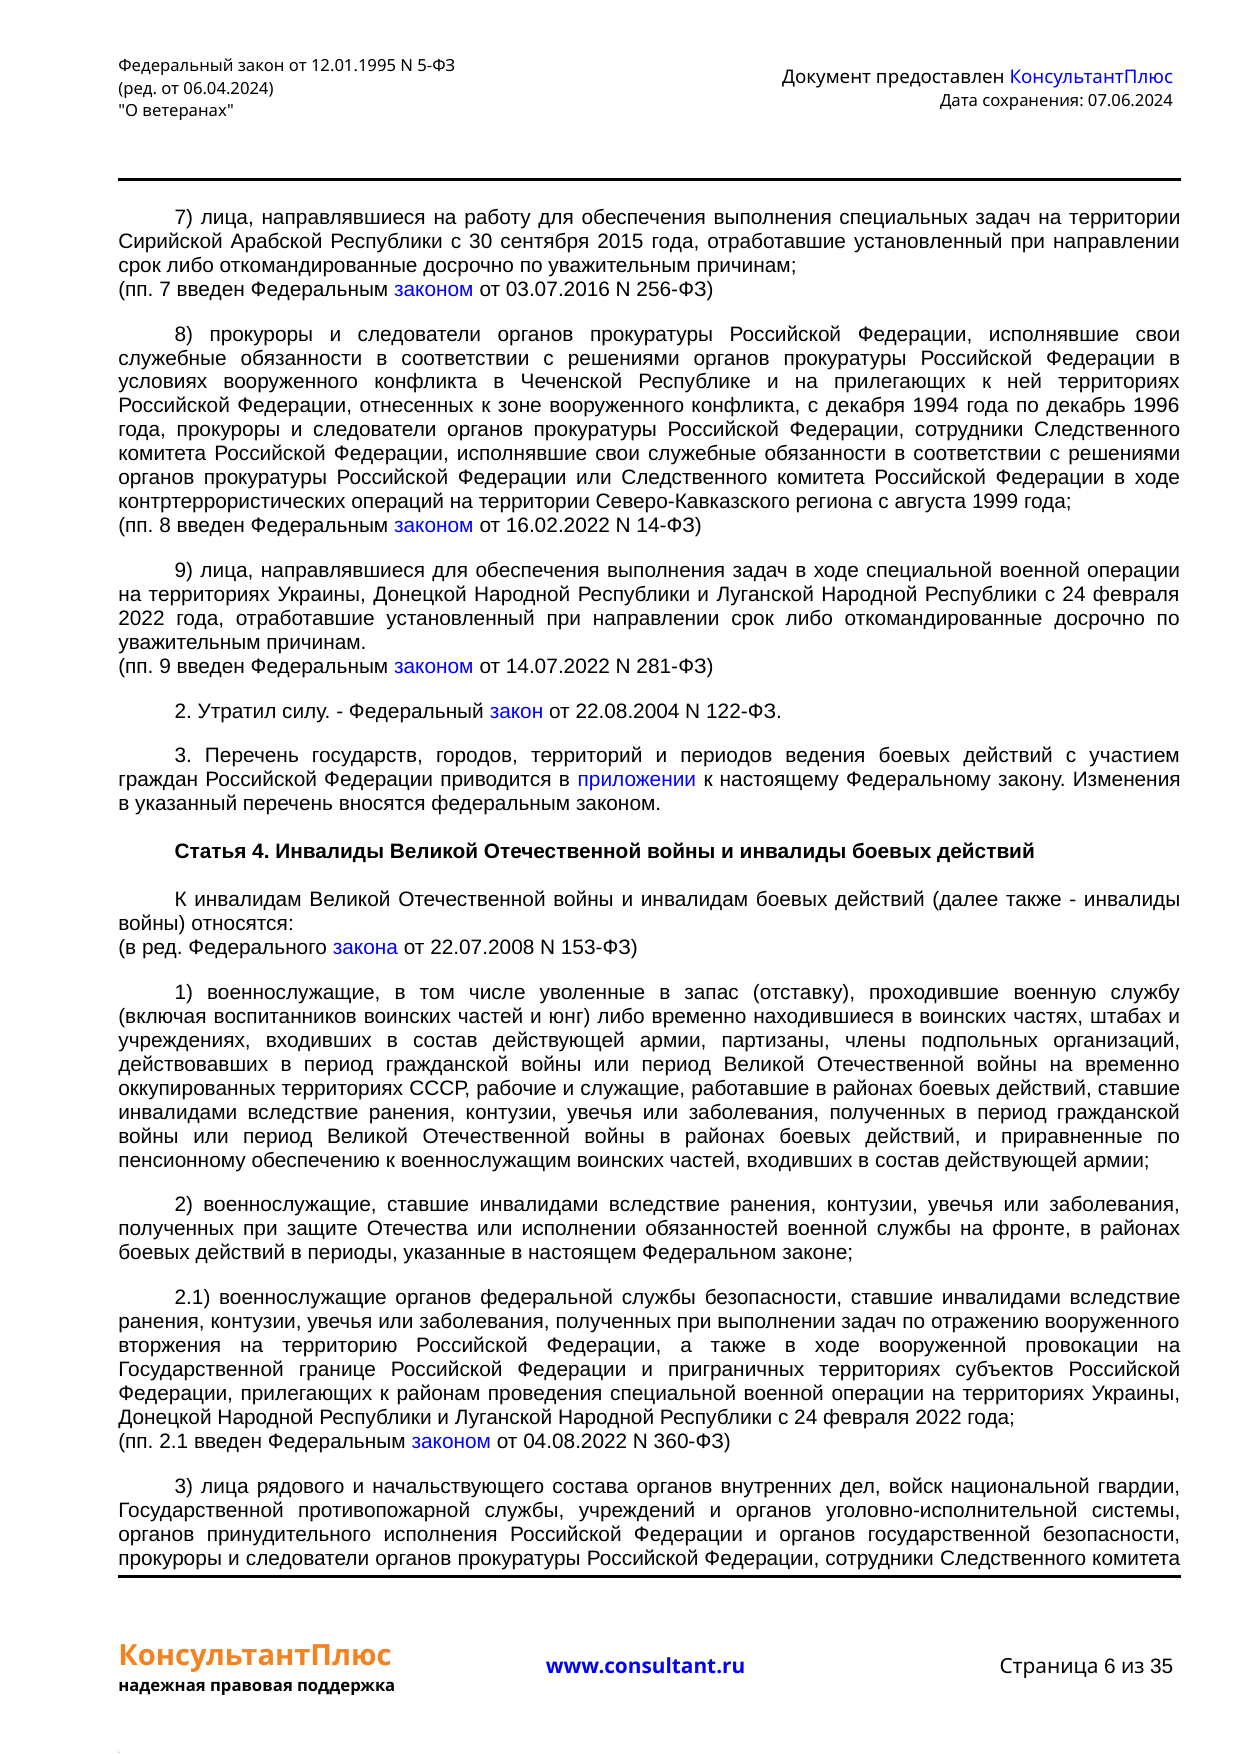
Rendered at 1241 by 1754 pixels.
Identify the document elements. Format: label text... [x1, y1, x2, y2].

text (в ред. Федерального закона от 22.07.2008 N 153-ФЗ) [118, 935, 1181, 959]
text 8) прокуроры и следователи органов прокуратуры Российской Федерации, исполнявшие свои служебные обязанности в соответствии с решениями органов прокуратуры Российской Федерации в условиях вооруженного конфликта в Чеченской Республике и на прилегающих к ней территориях Российской Федерации, отнесенных к зоне вооруженного конфликта, с декабря 1994 года по декабрь 1996 года, прокуроры и следователи органов прокуратуры Российской Федерации, сотрудники Следственного комитета Российской Федерации, исполнявшие свои служебные обязанности в соответствии с решениями органов прокуратуры Российской Федерации или Следственного комитета Российской Федерации в ходе контртеррористических операций на территории Северо-Кавказского региона с августа 1999 года; [118, 321, 1181, 513]
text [118, 1473, 1181, 1569]
text 2) военнослужащие, ставшие инвалидами вследствие ранения, контузии, увечья или заболевания, полученных при защите Отечества или исполнении обязанностей военной службы на фронте, в районах боевых действий в периоды, указанные в настоящем Федеральном законе; [118, 1192, 1181, 1264]
text 2.1) военнослужащие органов федеральной службы безопасности, ставшие инвалидами вследствие ранения, контузии, увечья или заболевания, полученных при выполнении задач по отражению вооруженного вторжения на территорию Российской Федерации, а также в ходе вооруженной провокации на Государственной границе Российской Федерации и приграничных территориях субъектов Российской Федерации, прилегающих к районам проведения специальной военной операции на территориях Украины, Донецкой Народной Республики и Луганской Народной Республики с 24 февраля 2022 года; [118, 1285, 1181, 1429]
text (пп. 9 введен Федеральным законом от 14.07.2022 N 281-ФЗ) [118, 654, 1181, 678]
text (пп. 7 введен Федеральным законом от 03.07.2016 N 256-ФЗ) [118, 277, 1181, 301]
text 3. Перечень государств, городов, территорий и периодов ведения боевых действий с участием граждан Российской Федерации приводится в приложении к настоящему Федеральному закону. Изменения в указанный перечень вносятся федеральным законом. [118, 743, 1181, 815]
text 9) лица, направлявшиеся для обеспечения выполнения задач в ходе специальной военной операции на территориях Украины, Донецкой Народной Республики и Луганской Народной Республики с 24 февраля 2022 года, отработавшие установленный при направлении срок либо откомандированные досрочно по уважительным причинам. [118, 558, 1181, 654]
text К инвалидам Великой Отечественной войны и инвалидам боевых действий (далее также - инвалиды войны) относятся: [118, 887, 1181, 935]
text (пп. 8 введен Федеральным законом от 16.02.2022 N 14-ФЗ) [118, 513, 1181, 537]
text 1) военнослужащие, в том числе уволенные в запас (отставку), проходившие военную службу (включая воспитанников воинских частей и юнг) либо временно находившиеся в воинских частях, штабах и учреждениях, входивших в состав действующей армии, партизаны, члены подпольных организаций, действовавших в период гражданской войны или период Великой Отечественной войны на временно оккупированных территориях СССР, рабочие и служащие, работавшие в районах боевых действий, ставшие инвалидами вследствие ранения, контузии, увечья или заболевания, полученных в период гражданской войны или период Великой Отечественной войны в районах боевых действий, и приравненные по пенсионному обеспечению к военнослужащим воинских частей, входивших в состав действующей армии; [118, 980, 1181, 1171]
text 7) лица, направлявшиеся на работу для обеспечения выполнения специальных задач на территории Сирийской Арабской Республики с 30 сентября 2015 года, отработавшие установленный при направлении срок либо откомандированные досрочно по уважительным причинам; [118, 205, 1181, 277]
text 2. Утратил силу. - Федеральный закон от 22.08.2004 N 122-ФЗ. [118, 698, 1181, 722]
title Статья 4. Инвалиды Великой Отечественной войны и инвалиды боевых действий [118, 839, 1181, 863]
text (пп. 2.1 введен Федеральным законом от 04.08.2022 N 360-ФЗ) [118, 1429, 1181, 1453]
